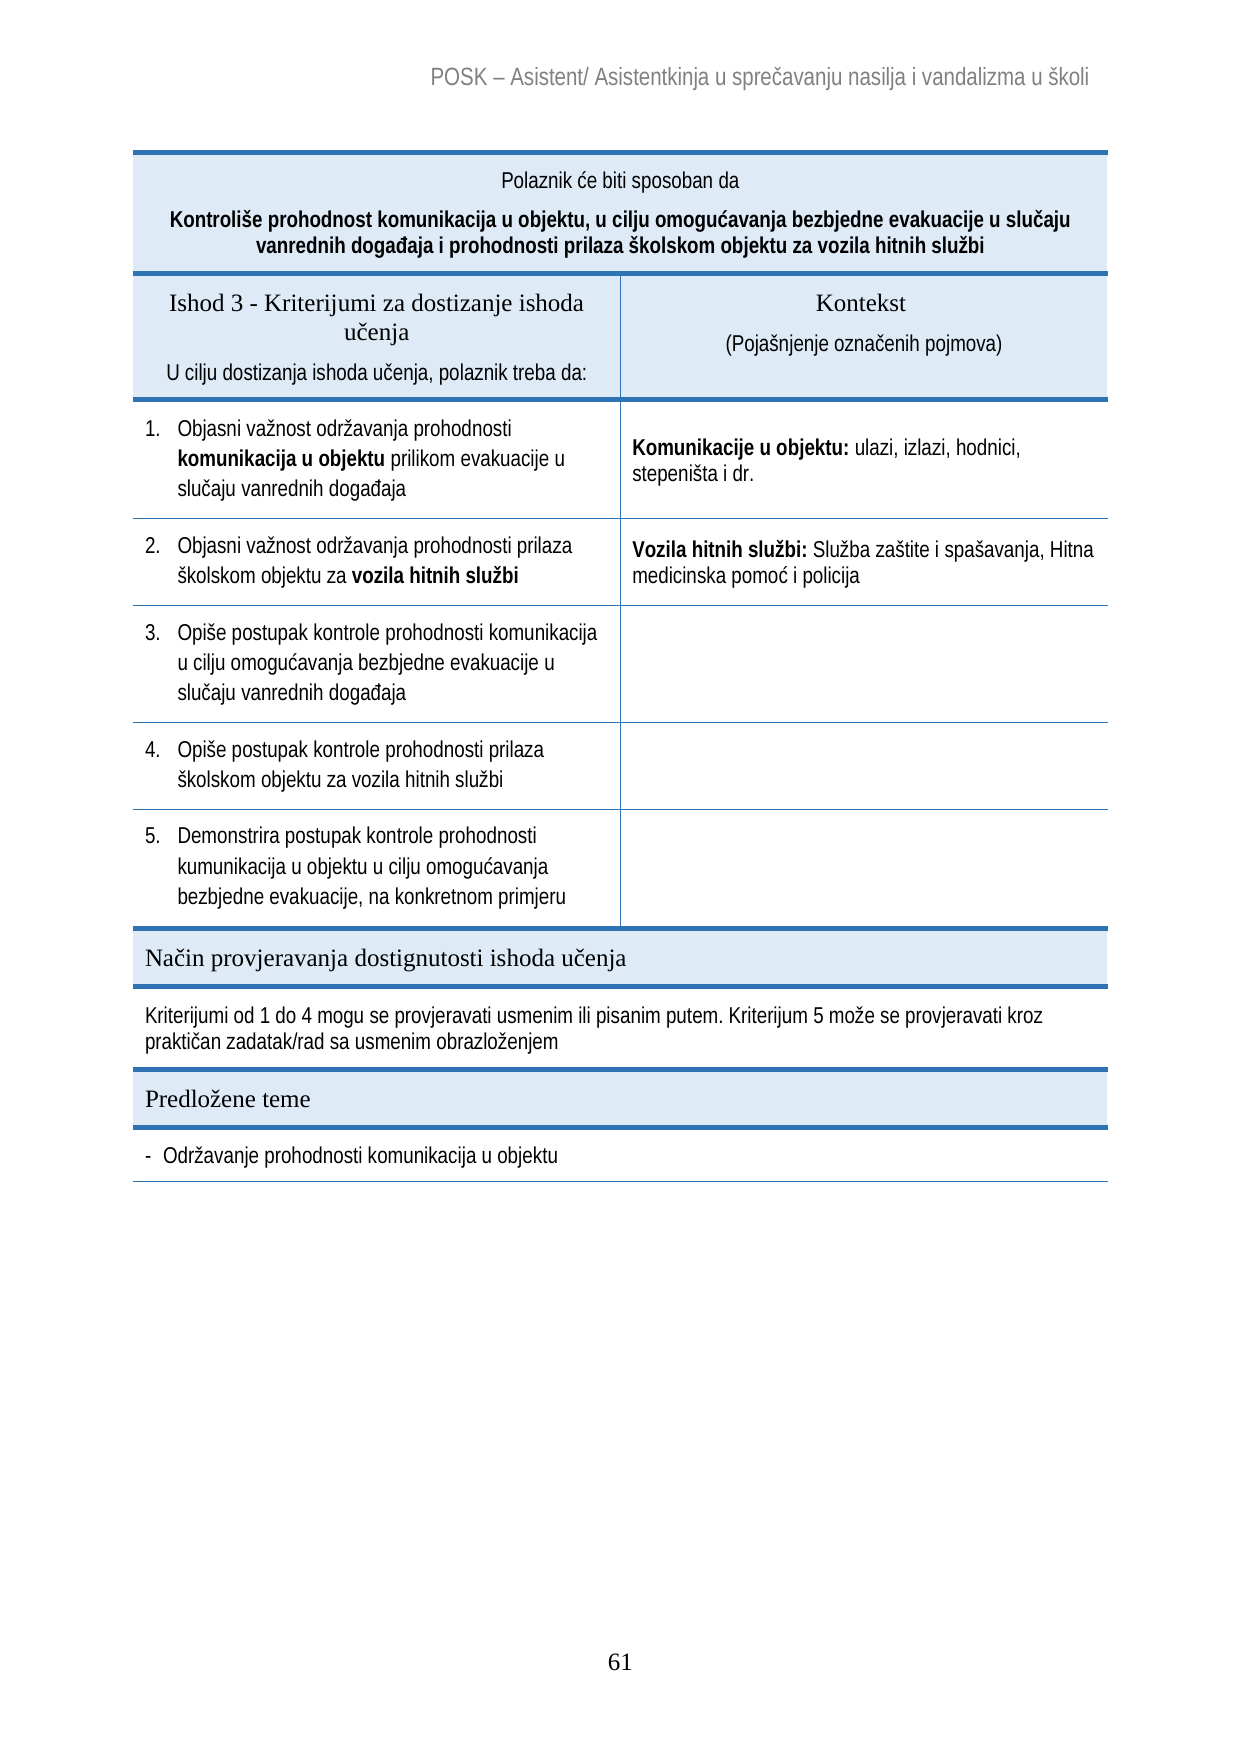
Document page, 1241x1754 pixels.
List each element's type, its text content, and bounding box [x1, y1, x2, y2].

table_cell Demonstrira postupak kontrole prohodnosti kumunikacija u objektu u cilju omogućavanja bezbjedne evakuacije, na konkretnom primjeru [133, 810, 620, 926]
table_cell Opiše postupak kontrole prohodnosti komunikacija u cilju omogućavanja bezbjedne evakuacije u slučaju vanrednih događaja [133, 606, 620, 722]
table_header Kontroliše prohodnost komunikacija u objektu, u cilju omogućavanja bezbjedne evakuacije u slučaju vanrednih događaja i prohodnosti prilaza školskom objektu za vozila hitnih službi [133, 155, 1107, 271]
table_cell Opiše postupak kontrole prohodnosti prilaza školskom objektu za vozila hitnih službi [133, 723, 620, 809]
table_cell [621, 723, 1107, 809]
table_cell Objasni važnost održavanja prohodnosti komunikacija u objektu prilikom evakuacije u slučaju vanrednih događaja [133, 402, 620, 518]
table_cell Objasni važnost održavanja prohodnosti prilaza školskom objektu za vozila hitnih službi [133, 519, 620, 605]
table_cell Održavanje prohodnosti komunikacija u objektu [133, 1130, 1107, 1181]
table_cell [133, 1072, 1107, 1125]
table_cell [133, 276, 620, 397]
table_cell [621, 810, 1107, 926]
table_cell [621, 606, 1107, 722]
table_cell [133, 931, 1107, 984]
table_cell Kriterijumi od 1 do 4 mogu se provjeravati usmenim ili pisanim putem. Kriterijum 5 može se provjeravati kroz praktičan zadatak/rad sa usmenim obrazloženjem [133, 989, 1107, 1067]
table_cell Vozila hitnih službi: Služba zaštite i spašavanja, Hitna medicinska pomoć i policija [621, 519, 1107, 605]
table_cell Komunikacije u objektu: ulazi, izlazi, hodnici, stepeništa i dr. [621, 402, 1107, 518]
table_cell [621, 276, 1107, 397]
